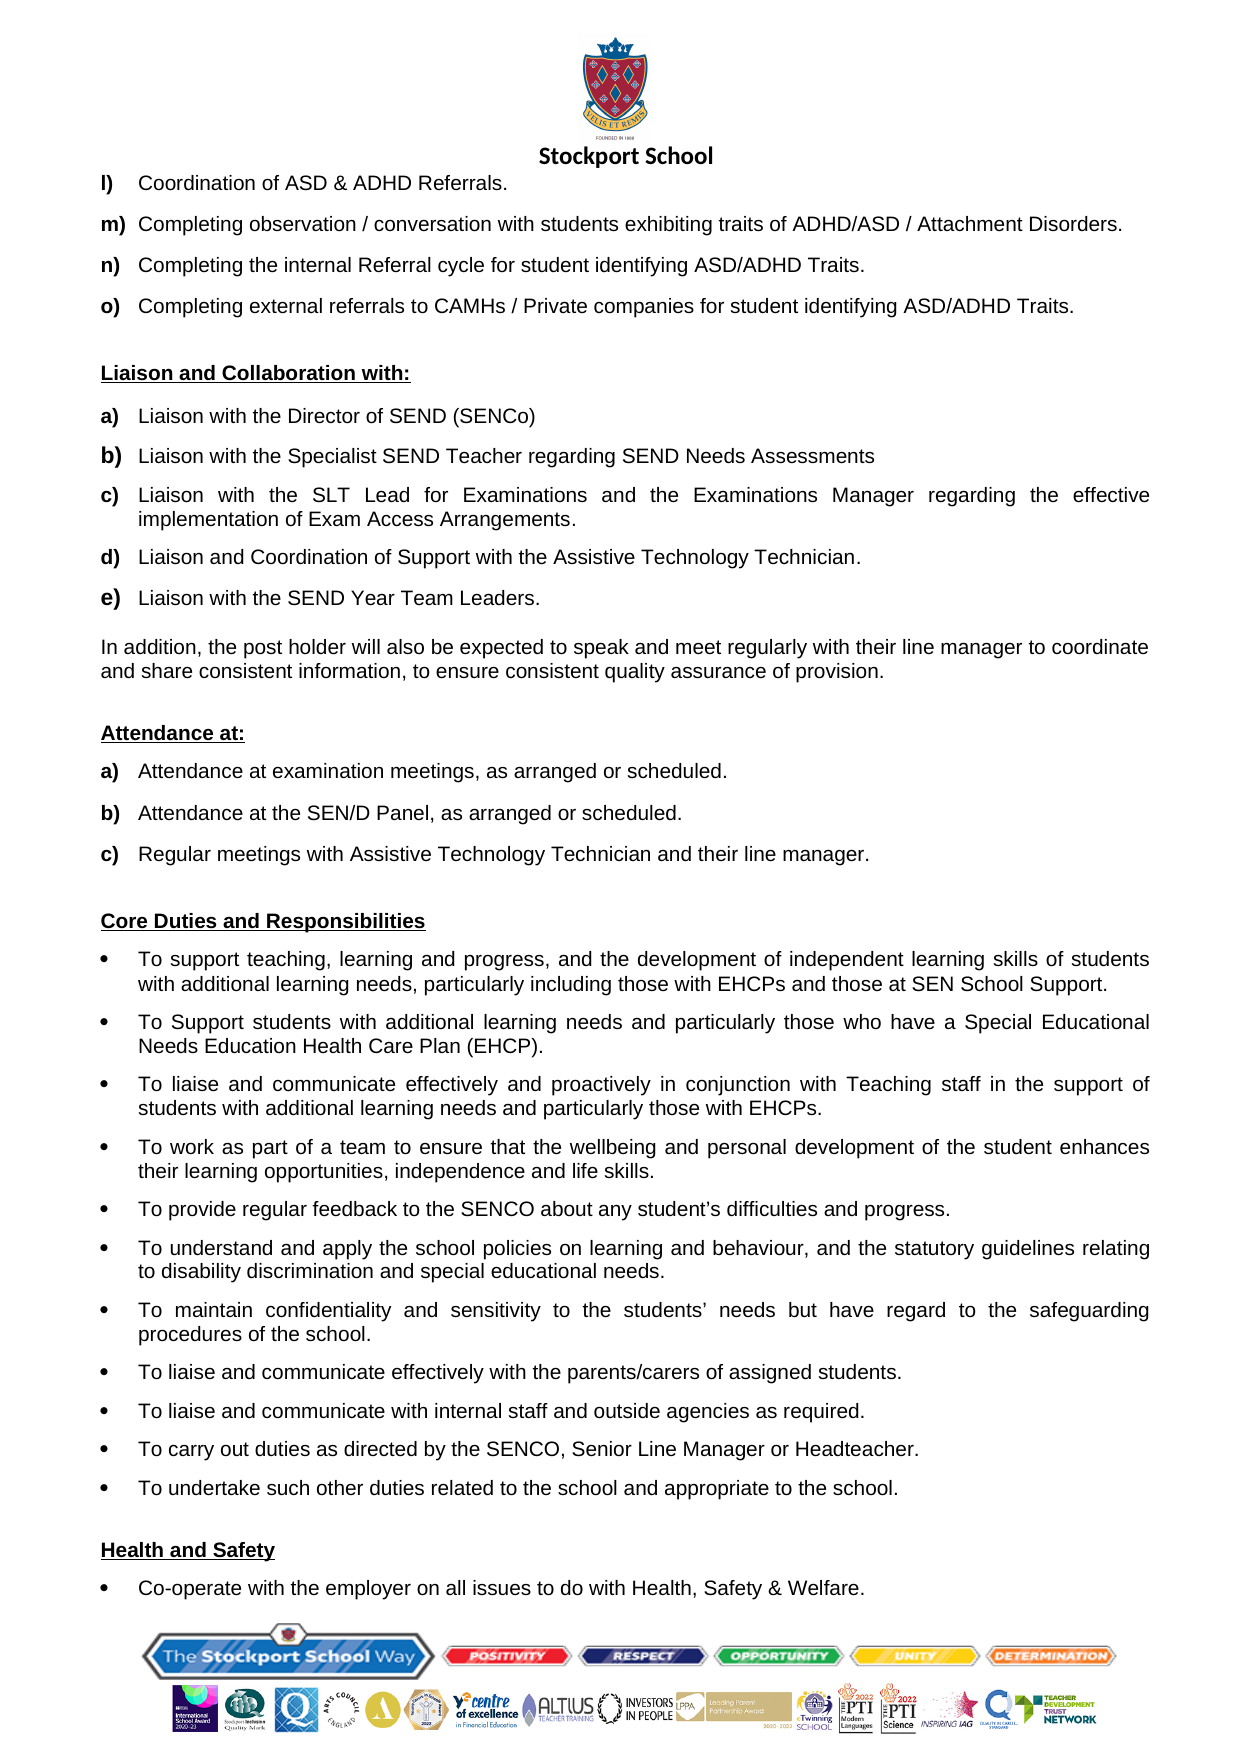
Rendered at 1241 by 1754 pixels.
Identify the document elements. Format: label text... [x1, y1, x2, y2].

list Liaison with the SLT Lead for Examinations and the Examinations Manager regarding the effective implementation of Exam Access Arrangements. [100, 483, 1152, 531]
list Liaison with the Specialist SEND Teacher regarding SEND Needs Assessments [100, 442, 1152, 468]
list Completing external referrals to CAMHs / Private companies for student identifying ASD/ADHD Traits. [100, 294, 1152, 318]
list Attendance at the SEN/D Panel, as arranged or scheduled. [100, 801, 1152, 825]
list To support teaching, learning and progress, and the development of independent learning skills of students with additional learning needs, particularly including those with EHCPs and those at SEN School Support. [100, 947, 1152, 995]
list To liaise and communicate effectively and proactively in conjunction with Teaching staff in the support of students with additional learning needs and particularly those with EHCPs. [100, 1072, 1152, 1120]
text Attendance at: [100, 721, 1152, 745]
text Liaison and Collaboration with: [100, 361, 1152, 385]
list Regular meetings with Assistive Technology Technician and their line manager. [100, 842, 1152, 866]
text In addition, the post holder will also be expected to speak and meet regularly with their line manager to coordinate and share consistent information, to ensure consistent quality assurance of provision. [100, 635, 1152, 683]
text Core Duties and Responsibilities [100, 909, 1152, 933]
list To undertake such other duties related to the school and appropriate to the school. [100, 1475, 1152, 1499]
list To work as part of a team to ensure that the wellbeing and personal development of the student enhances their learning opportunities, independence and life skills. [100, 1134, 1152, 1182]
text Health and Safety [100, 1538, 1152, 1562]
list To carry out duties as directed by the SENCO, Senior Line Manager or Headteacher. [100, 1437, 1152, 1461]
list To provide regular feedback to the SENCO about any student’s difficulties and progress. [100, 1197, 1152, 1221]
list Liaison with the SEND Year Team Leaders. [100, 584, 1152, 611]
list Completing observation / conversation with students exhibiting traits of ADHD/ASD / Attachment Disorders. [100, 212, 1152, 236]
list Attendance at examination meetings, as arranged or scheduled. [100, 759, 1152, 783]
list To liaise and communicate with internal staff and outside agencies as required. [100, 1398, 1152, 1423]
list Liaison and Coordination of Support with the Assistive Technology Technician. [100, 545, 1152, 569]
list Coordination of ASD & ADHD Referrals. [100, 170, 1152, 194]
list To Support students with additional learning needs and particularly those who have a Special Educational Needs Education Health Care Plan (EHCP). [100, 1010, 1152, 1058]
list To maintain confidentiality and sensitivity to the students’ needs but have regard to the safeguarding procedures of the school. [100, 1298, 1152, 1346]
picture [134, 1623, 1118, 1737]
list Liaison with the Director of SEND (SENCo) [100, 404, 1152, 428]
list Co-operate with the employer on all issues to do with Health, Safety & Welfare. [100, 1576, 1152, 1600]
list To understand and apply the school policies on learning and behaviour, and the statutory guidelines relating to disability discrimination and special educational needs. [100, 1235, 1152, 1283]
list To liaise and communicate effectively with the parents/carers of assigned students. [100, 1360, 1152, 1384]
list Completing the internal Referral cycle for student identifying ASD/ADHD Traits. [100, 253, 1152, 277]
